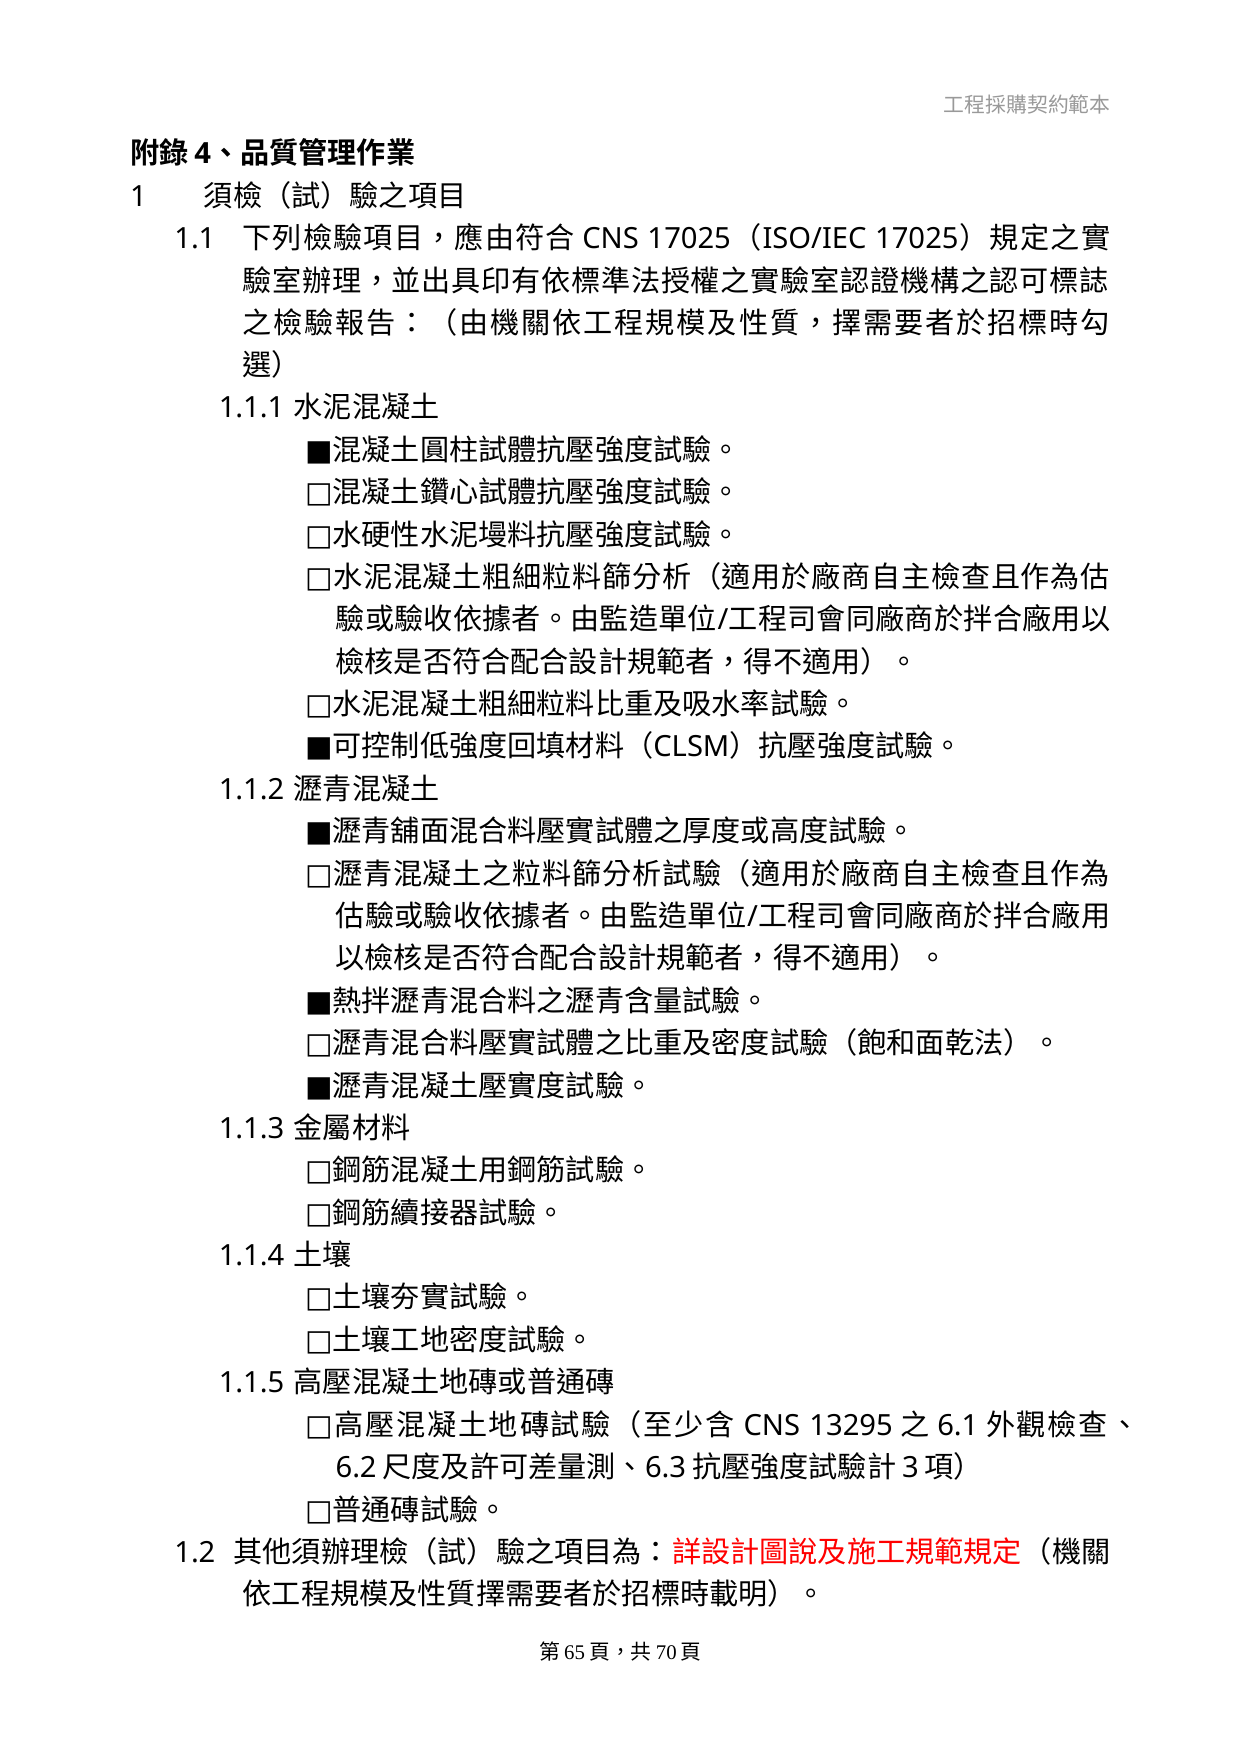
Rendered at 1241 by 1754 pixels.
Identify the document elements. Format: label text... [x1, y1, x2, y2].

text ■熱拌瀝青混合料之瀝青含量試驗。 [305, 977, 1110, 1020]
list 下列檢驗項目，應由符合CNS 17025（ISO/IEC 17025）規定之實驗室辦理，並出具印有依標準法授權之實驗室認證機構之認可標誌之檢驗報告：（由機關依工程規模及性質，擇需要者於招標時勾選） [174, 215, 1110, 384]
text □瀝青混合料壓實試體之比重及密度試驗（飽和面乾法）。 [305, 1020, 1110, 1062]
text 附錄4、品質管理作業 [130, 130, 1110, 172]
text □普通磚試驗。 [305, 1486, 1110, 1528]
text □土壤工地密度試驗。 [305, 1316, 1110, 1359]
text ■混凝土圓柱試體抗壓強度試驗。 [305, 426, 1110, 469]
text ■可控制低強度回填材料（CLSM）抗壓強度試驗。 [305, 723, 1110, 765]
text □鋼筋續接器試驗。 [305, 1189, 1110, 1232]
text □鋼筋混凝土用鋼筋試驗。 [305, 1147, 1110, 1189]
text □混凝土鑽心試體抗壓強度試驗。 [305, 469, 1110, 511]
text □高壓混凝土地磚試驗（至少含CNS 13295之6.1外觀檢查、6.2尺度及許可差量測、6.3抗壓強度試驗計3項） [305, 1401, 1110, 1486]
list 金屬材料 [218, 1104, 1110, 1147]
list 其他須辦理檢（試）驗之項目為：詳設計圖說及施工規範規定（機關依工程規模及性質擇需要者於招標時載明）。 [174, 1528, 1110, 1613]
list 高壓混凝土地磚或普通磚 [218, 1359, 1110, 1401]
text □土壤夯實試驗。 [305, 1274, 1110, 1316]
list 瀝青混凝土 [218, 765, 1110, 808]
list 須檢（試）驗之項目 [130, 172, 1110, 215]
list 水泥混凝土 [218, 384, 1110, 426]
text □瀝青混凝土之粒料篩分析試驗（適用於廠商自主檢查且作為估驗或驗收依據者。由監造單位/工程司會同廠商於拌合廠用以檢核是否符合配合設計規範者，得不適用）。 [305, 850, 1110, 977]
text ■瀝青舖面混合料壓實試體之厚度或高度試驗。 [305, 808, 1110, 850]
text ■瀝青混凝土壓實度試驗。 [305, 1062, 1110, 1104]
text □水泥混凝土粗細粒料比重及吸水率試驗。 [305, 681, 1110, 723]
list 土壤 [218, 1232, 1110, 1274]
text □水泥混凝土粗細粒料篩分析（適用於廠商自主檢查且作為估驗或驗收依據者。由監造單位/工程司會同廠商於拌合廠用以檢核是否符合配合設計規範者，得不適用）。 [305, 553, 1110, 681]
text □水硬性水泥墁料抗壓強度試驗。 [305, 511, 1110, 553]
